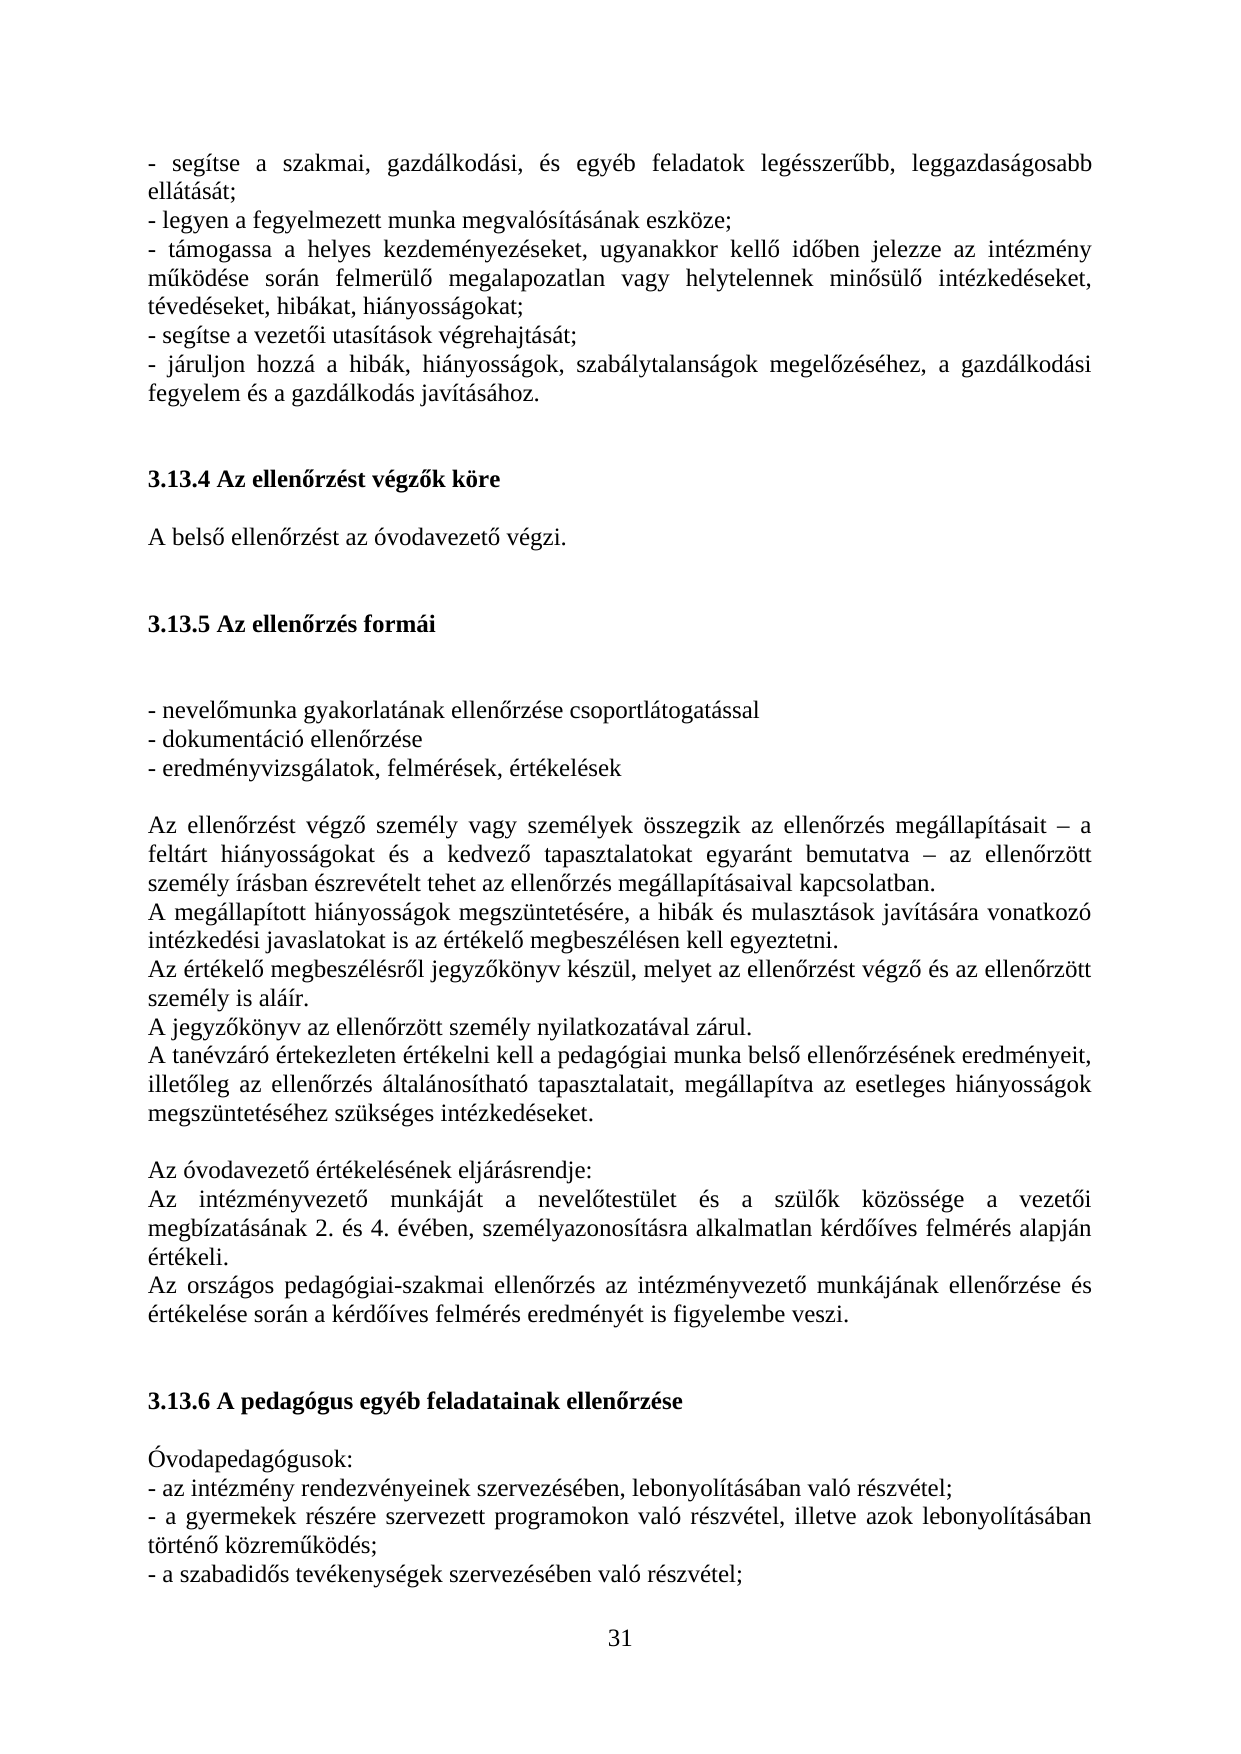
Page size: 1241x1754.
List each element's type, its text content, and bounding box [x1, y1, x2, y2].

text A megállapított hiányosságok megszüntetésére, a hibák és mulasztások javítására vonatkozó intézkedési javaslatokat is az értékelő megbeszélésen kell egyeztetni. [148, 897, 1093, 954]
text - a szabadidős tevékenységek szervezésében való részvétel; [148, 1559, 1093, 1588]
subtitle 3.13.5 Az ellenőrzés formái [148, 609, 1093, 638]
text - járuljon hozzá a hibák, hiányosságok, szabálytalanságok megelőzéséhez, a gazdálkodási fegyelem és a gazdálkodás javításához. [148, 349, 1093, 406]
text - eredményvizsgálatok, felmérések, értékelések [148, 753, 1093, 782]
text - támogassa a helyes kezdeményezéseket, ugyanakkor kellő időben jelezze az intézmény működése során felmerülő megalapozatlan vagy helytelennek minősülő intézkedéseket, tévedéseket, hibákat, hiányosságokat; [148, 234, 1093, 320]
text A jegyzőkönyv az ellenőrzött személy nyilatkozatával zárul. [148, 1012, 1093, 1041]
text - legyen a fegyelmezett munka megvalósításának eszköze; [148, 205, 1093, 234]
subtitle 3.13.6 A pedagógus egyéb feladatainak ellenőrzése [148, 1386, 1093, 1415]
text Az országos pedagógiai-szakmai ellenőrzés az intézményvezető munkájának ellenőrzése és értékelése során a kérdőíves felmérés eredményét is figyelembe veszi. [148, 1271, 1093, 1328]
text - dokumentáció ellenőrzése [148, 724, 1093, 753]
text A tanévzáró értekezleten értékelni kell a pedagógiai munka belső ellenőrzésének eredményeit, illetőleg az ellenőrzés általánosítható tapasztalatait, megállapítva az esetleges hiányosságok megszüntetéséhez szükséges intézkedéseket. [148, 1041, 1093, 1127]
text Az értékelő megbeszélésről jegyzőkönyv készül, melyet az ellenőrzést végző és az ellenőrzött személy is aláír. [148, 954, 1093, 1012]
text - segítse a vezetői utasítások végrehajtását; [148, 320, 1093, 349]
text - nevelőmunka gyakorlatának ellenőrzése csoportlátogatással [148, 696, 1093, 724]
text A belső ellenőrzést az óvodavezető végzi. [148, 522, 1093, 551]
text Az intézményvezető munkáját a nevelőtestület és a szülők közössége a vezetői megbízatásának 2. és 4. évében, személyazonosításra alkalmatlan kérdőíves felmérés alapján értékeli. [148, 1184, 1093, 1271]
text Az ellenőrzést végző személy vagy személyek összegzik az ellenőrzés megállapításait – a feltárt hiányosságokat és a kedvező tapasztalatokat egyaránt bemutatva – az ellenőrzött személy írásban észrevételt tehet az ellenőrzés megállapításaival kapcsolatban. [148, 811, 1093, 897]
text Az óvodavezető értékelésének eljárásrendje: [148, 1156, 1093, 1184]
text - segítse a szakmai, gazdálkodási, és egyéb feladatok legésszerűbb, leggazdaságosabb ellátását; [148, 148, 1093, 205]
text - az intézmény rendezvényeinek szervezésében, lebonyolításában való részvétel; [148, 1473, 1093, 1501]
subtitle 3.13.4 Az ellenőrzést végzők köre [148, 464, 1093, 493]
text Óvodapedagógusok: [148, 1444, 1093, 1473]
text - a gyermekek részére szervezett programokon való részvétel, illetve azok lebonyolításában történő közreműködés; [148, 1501, 1093, 1559]
